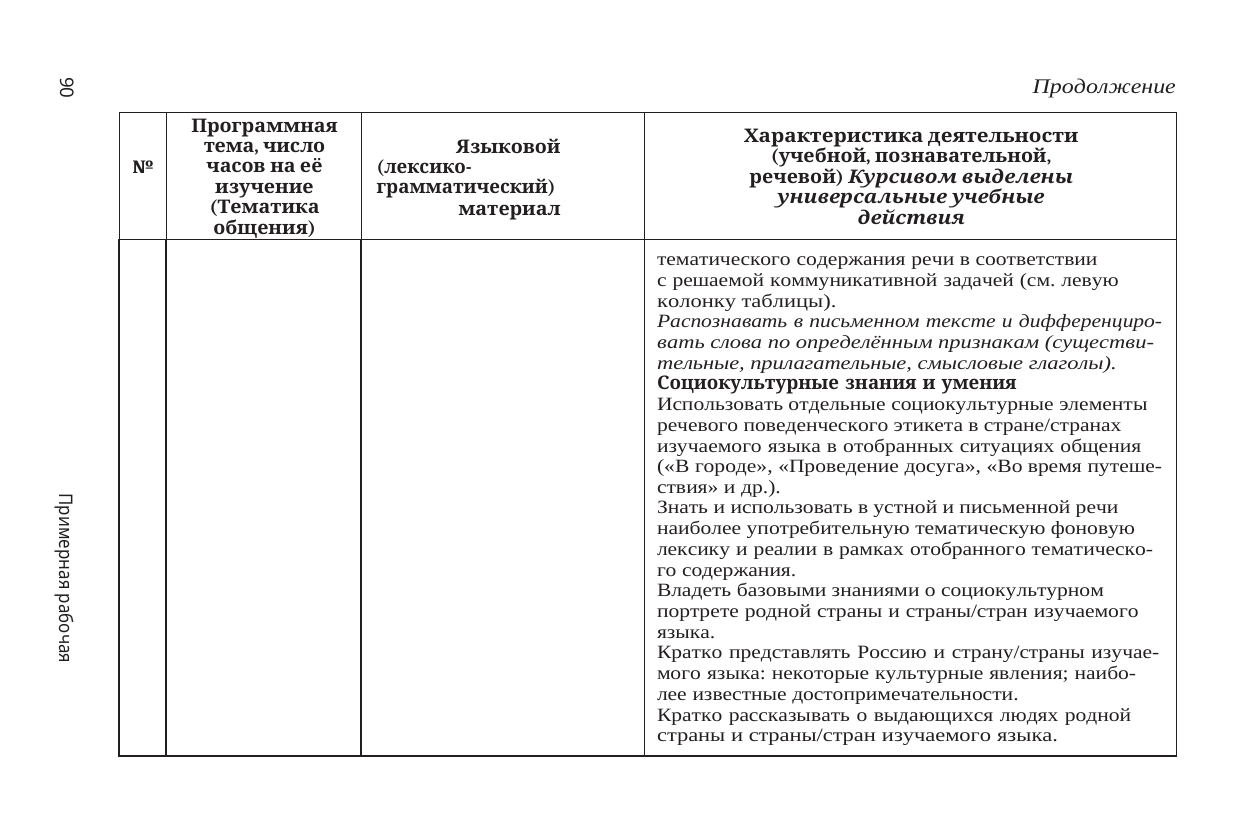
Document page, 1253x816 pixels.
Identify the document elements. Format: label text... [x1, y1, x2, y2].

table_cell [362, 240, 644, 755]
table_cell тематического содержания речи в соответствии с решаемой коммуникативной задачей (см. левую колонку таблицы). Распознавать в письменном тексте и дифференциро- вать слова по определённым признакам (существи- тельные, прилагательные, смысловые глаголы). Социокультурные знания и умения Использовать отдельные социокультурные элементы речевого поведенческого этикета в стране/странах изучаемого языка в отобранных ситуациях общения («В городе», «Проведение досуга», «Во время путеше- ствия» и др.). Знать и использовать в устной и письменной речи наиболее употребительную тематическую фоновую лексику и реалии в рамках отобранного тематическо- го содержания. Владеть базовыми знаниями о социокультурном портрете родной страны и страны/стран изучаемого языка. Кратко представлять Россию и страну/страны изучае- мого языка: некоторые культурные явления; наибо- лее известные достопримечательности. Кратко рассказывать о выдающихся людях родной страны и страны/стран изучаемого языка. [645, 240, 1176, 755]
table_cell [120, 240, 165, 755]
table_header № [120, 113, 166, 239]
table_header Языковой (лексико-грамматический) материал [362, 113, 644, 239]
table_cell [167, 240, 360, 755]
text Продолжение [106, 73, 1176, 98]
table_header Характеристика деятельности (учебной, познавательной, речевой) Курсивом выделены универсальные учебные действия [645, 113, 1176, 239]
table_header Программная тема, число часов на её изучение (Тематика общения) [167, 113, 361, 239]
